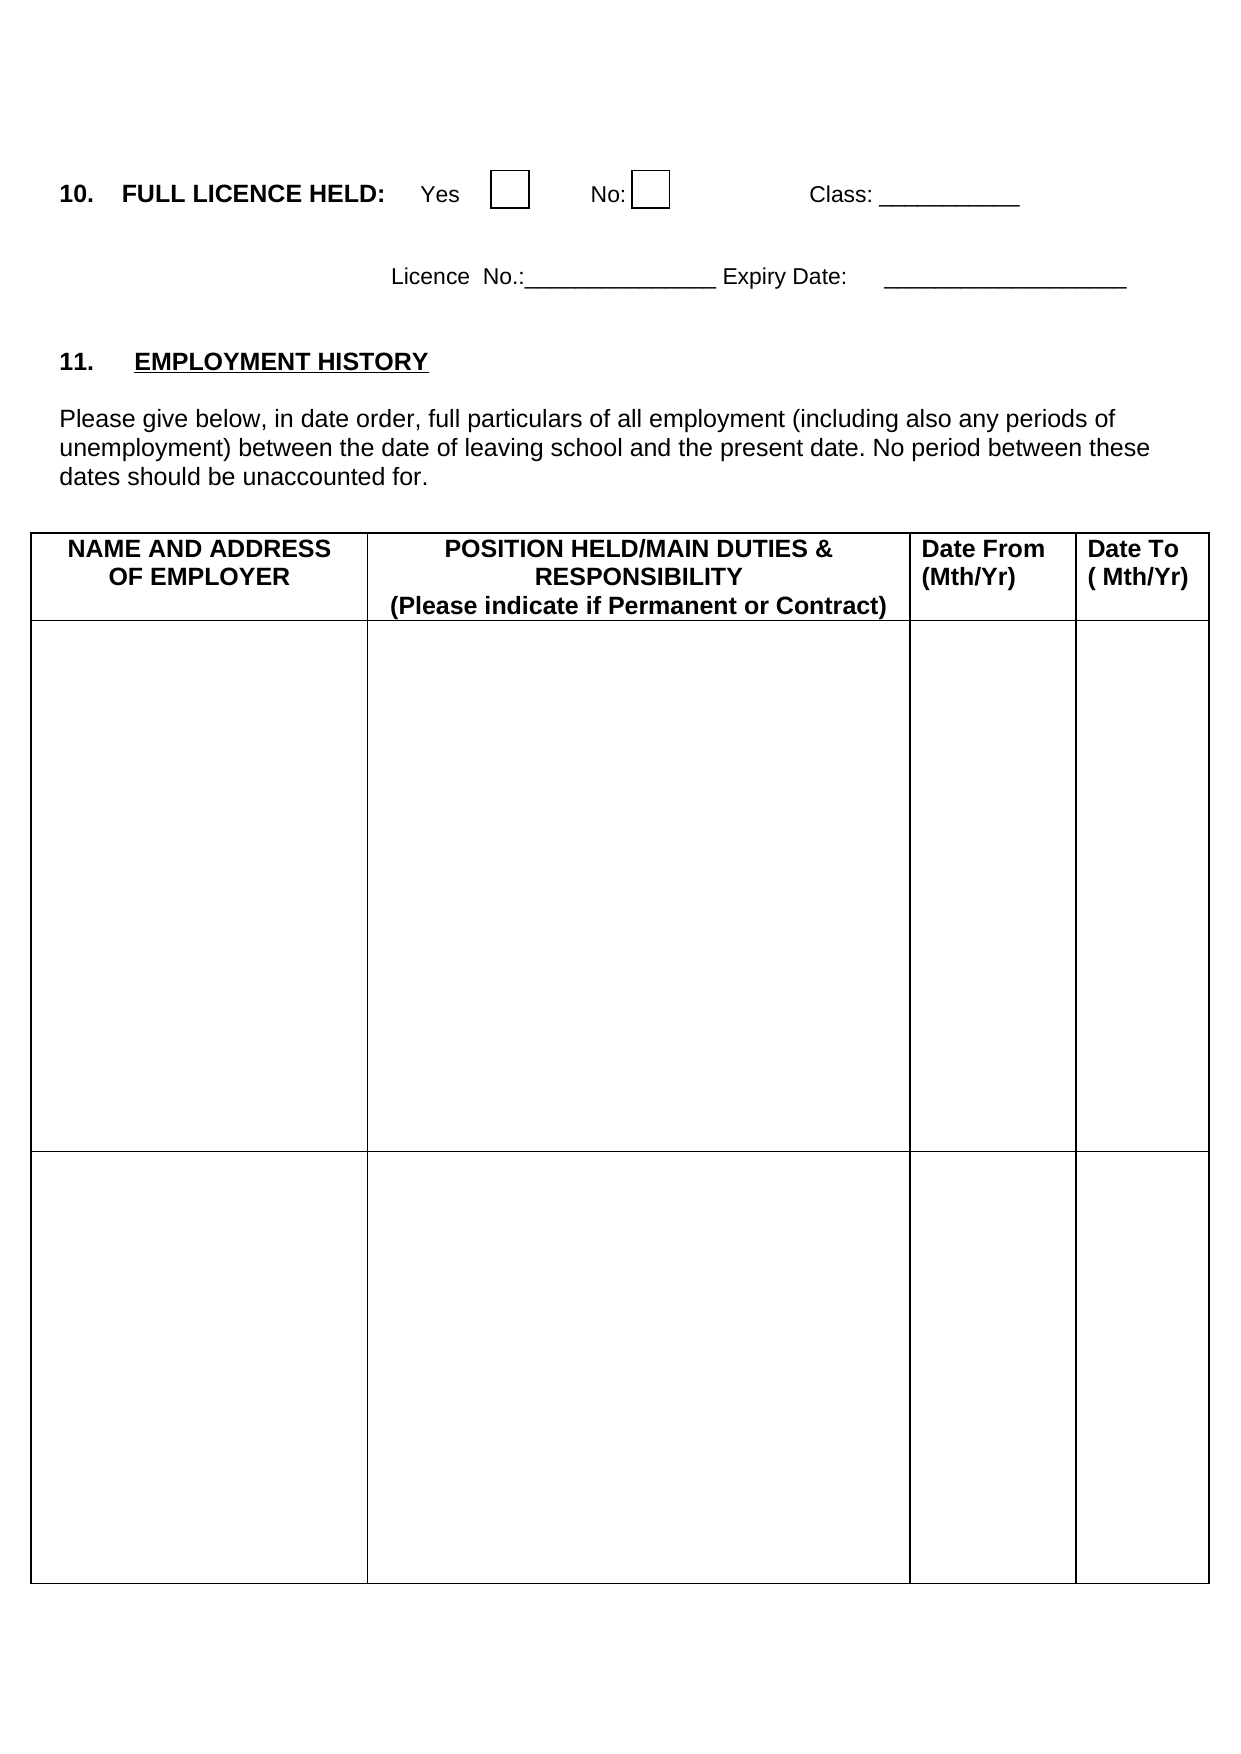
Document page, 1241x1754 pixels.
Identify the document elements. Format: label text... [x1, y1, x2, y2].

table_cell [368, 621, 909, 1151]
table_cell [911, 621, 1075, 1151]
table_cell [911, 1152, 1075, 1583]
text Please give below, in date order, full particulars of all employment (including also any periods of unemployment) between the date of leaving school and the present date. No period between these dates should be unaccounted for. [59, 404, 1181, 491]
text 10. FULL LICENCE HELD: Yes : No: Class: ___________ [670, 179, 1181, 208]
table_cell [368, 1152, 909, 1583]
table_cell [32, 1152, 367, 1583]
table_header Date From (Mth/Yr) [911, 534, 1075, 620]
table_cell [1077, 621, 1208, 1151]
text 11. EMPLOYMENT HISTORY [59, 347, 1181, 376]
table_header NAME AND ADDRESS OF EMPLOYER [32, 534, 367, 620]
table_header POSITION HELD/MAIN DUTIES & RESPONSIBILITY (Please indicate if Permanent or Contract) [368, 534, 909, 620]
text Licence No.:_______________ Expiry Date: ___________________ [359, 263, 1181, 289]
table_cell [32, 621, 367, 1151]
table_header Date To ( Mth/Yr) [1077, 534, 1208, 620]
table_cell [1077, 1152, 1208, 1583]
text 10. FULL LICENCE HELD: Yes : No: Class: ___________ [59, 179, 490, 208]
